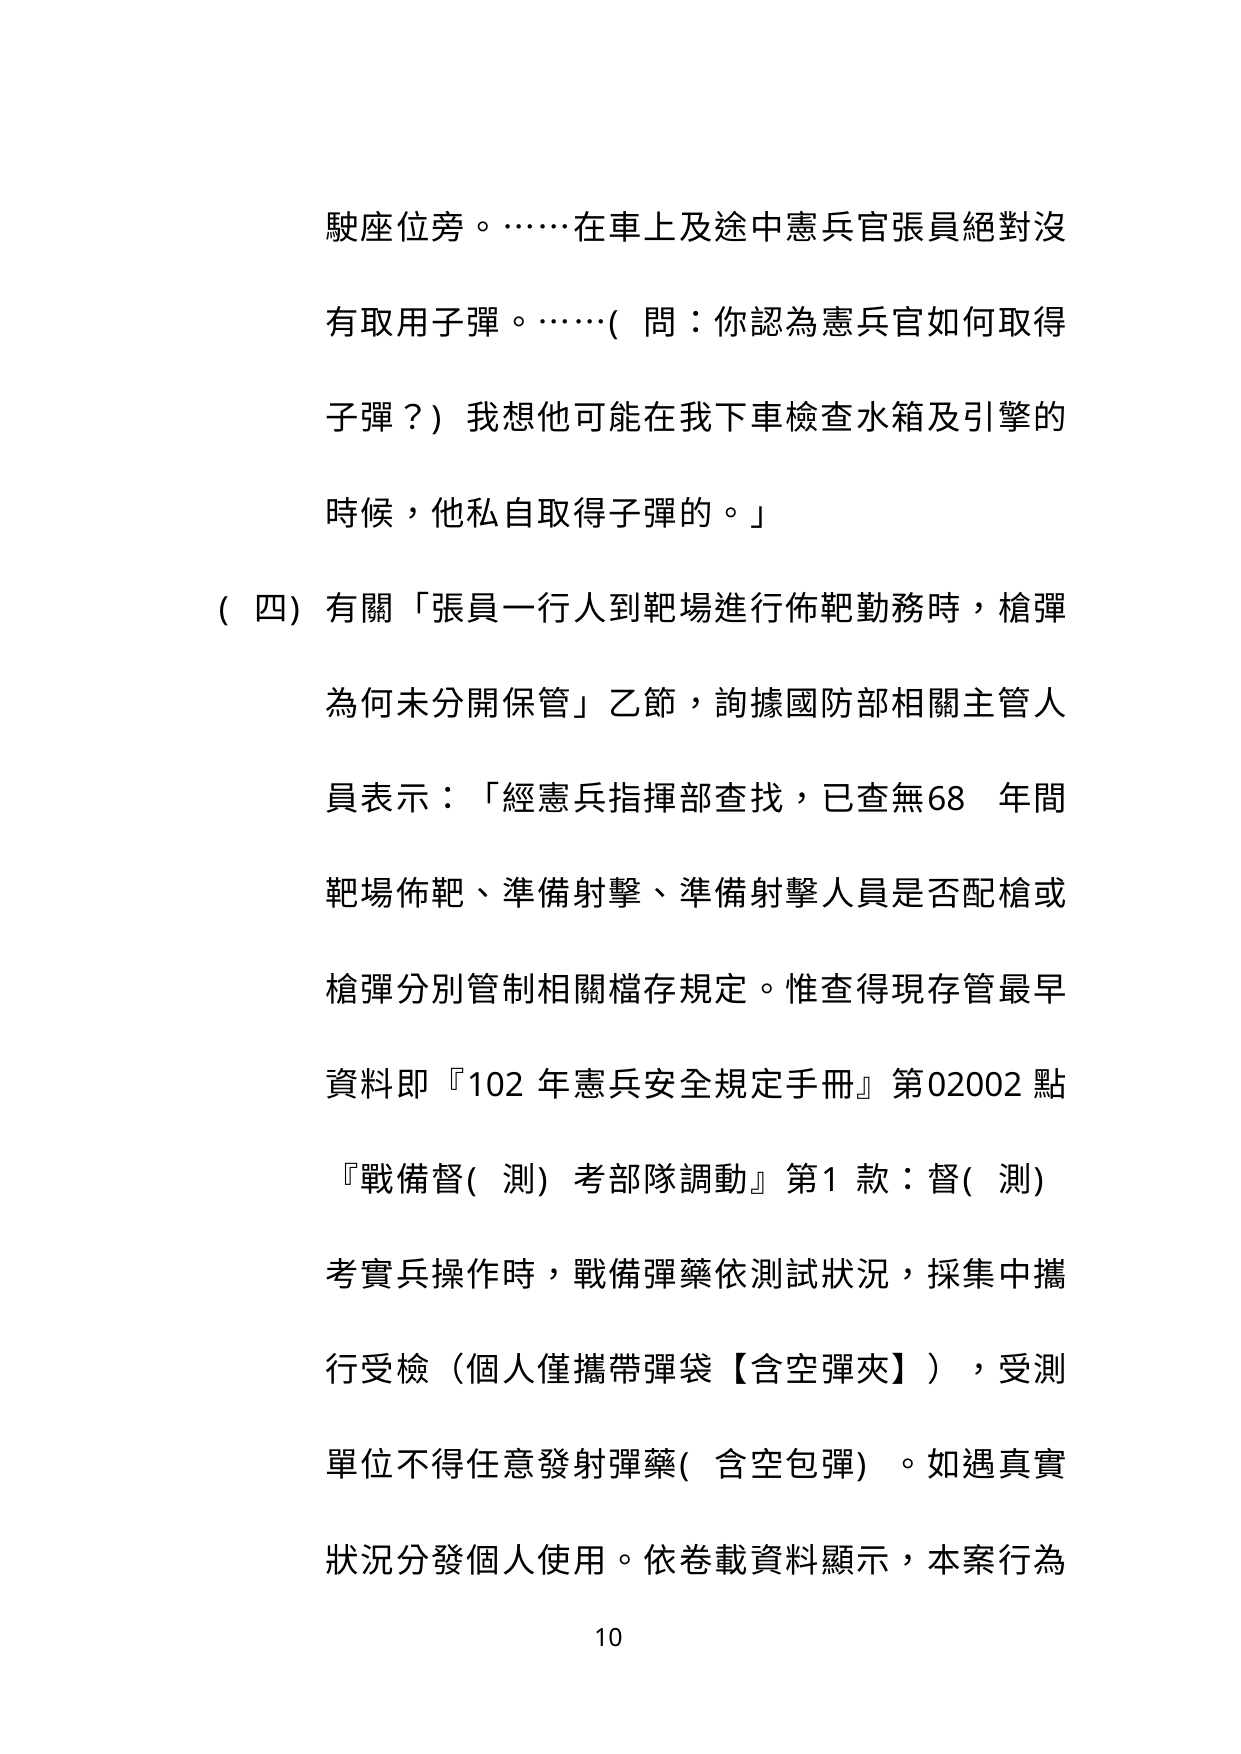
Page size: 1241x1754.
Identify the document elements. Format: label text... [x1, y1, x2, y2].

subtitle 黃姓駕駛兵證述：「彈藥是放在車的前座我駕駛座位旁。……在車上及途中憲兵官張員絕對沒有取用子彈。……(問：你認為憲兵官如何取得子彈？)我想他可能在我下車檢查水箱及引擎的時候，他私自取得子彈的。」 [260, 177, 1069, 558]
